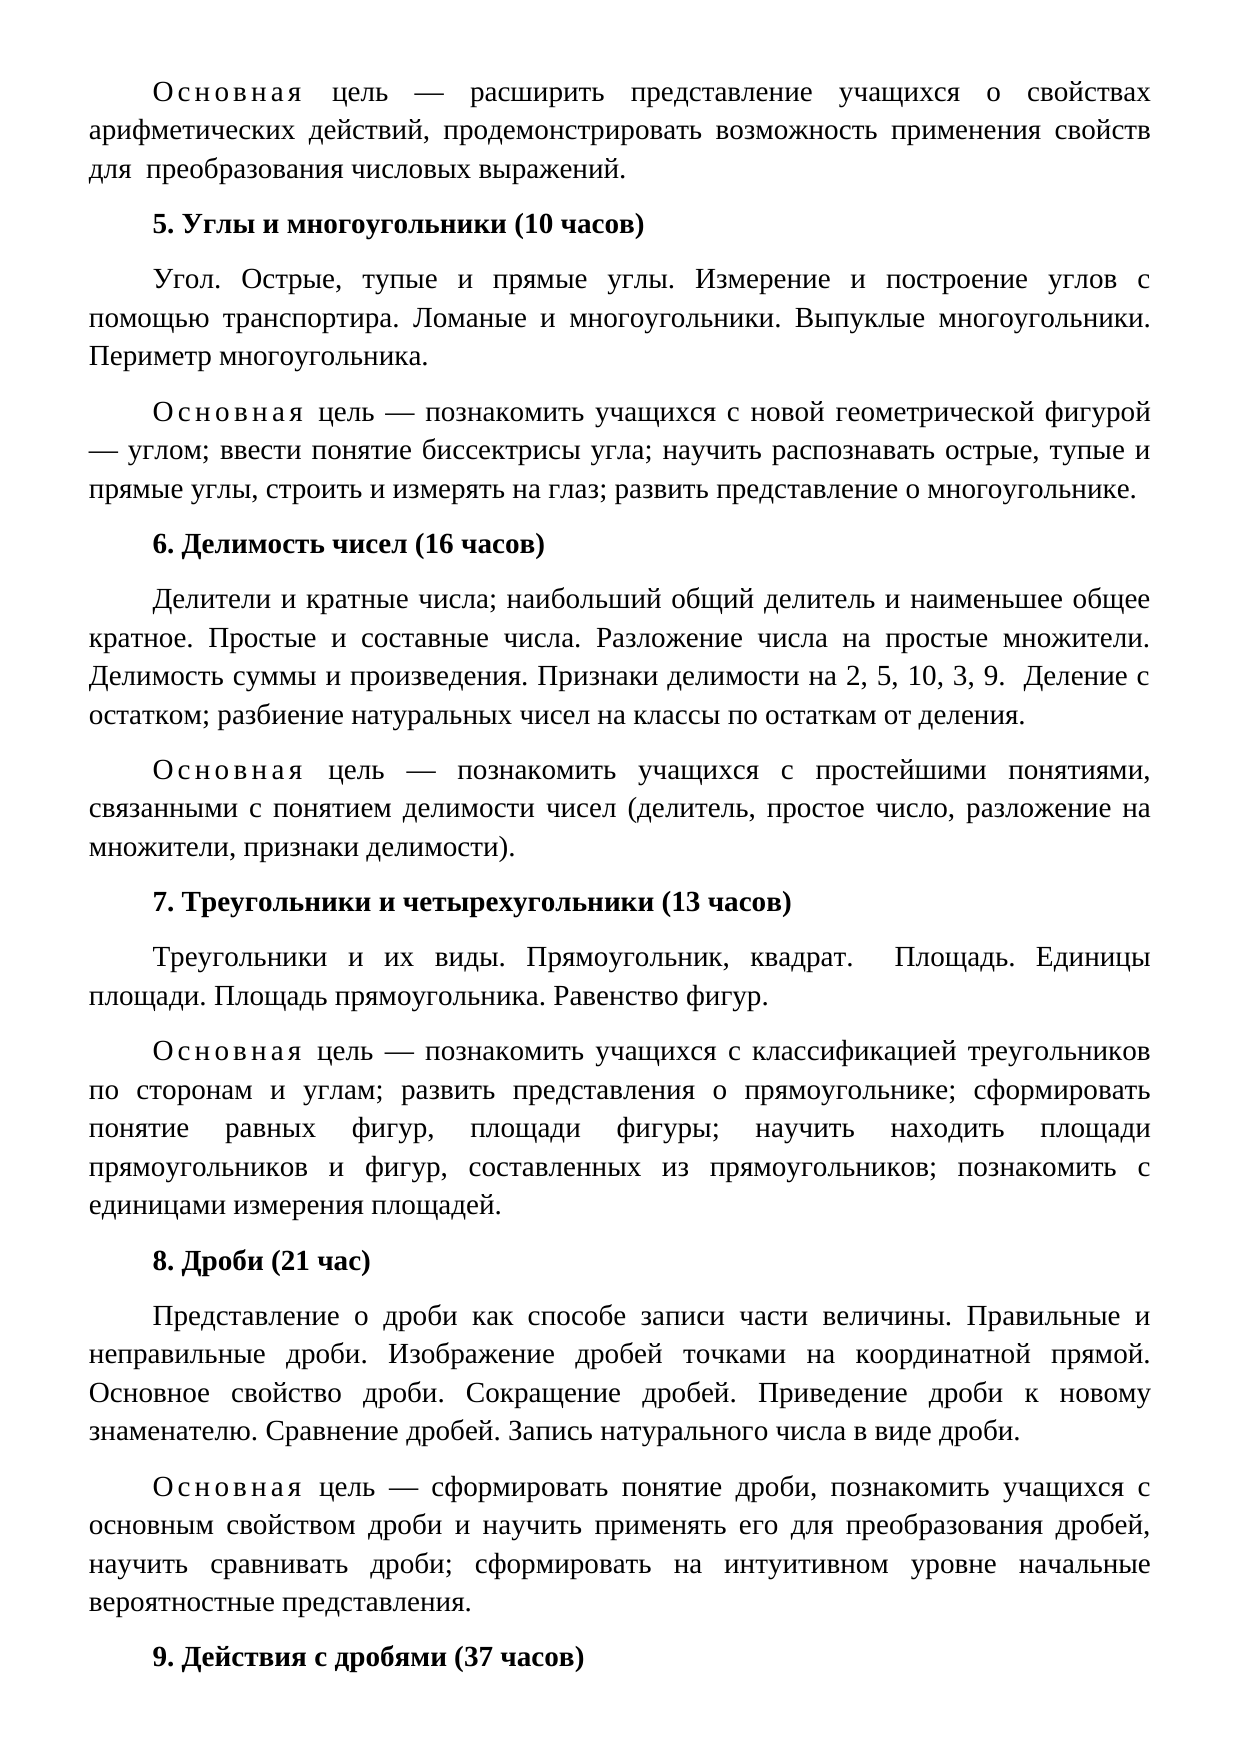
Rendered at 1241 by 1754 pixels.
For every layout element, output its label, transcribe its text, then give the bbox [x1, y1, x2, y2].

text Делители и кратные числа; наибольший общий делитель и наименьшее общее кратное. Простые и составные числа. Разложение числа на простые множители. Делимость суммы и произведения. Признаки делимости на 2, 5, 10, 3, 9. Деление с остатком; разбиение натуральных чисел на классы по остаткам от деления. [89, 581, 1152, 730]
text Основная цель — расширить представление учащихся о свойствах арифметических действий, продемонстрировать возможность применения свойств для преобразования числовых выражений. [89, 74, 1152, 184]
text Угол. Острые, тупые и прямые углы. Измерение и построение углов с помощью транспортира. Ломаные и многоугольники. Выпуклые многоугольники. Периметр многоугольника. [89, 261, 1152, 372]
text 5. Углы и многоугольники (10 часов) [89, 206, 1152, 240]
text 9. Действия с дробями (37 часов) [89, 1639, 1152, 1673]
text Треугольники и их виды. Прямоугольник, квадрат. Площадь. Единицы площади. Площадь прямоугольника. Равенство фигур. [89, 939, 1152, 1012]
text 7. Треугольники и четырехугольники (13 часов) [89, 884, 1152, 918]
text Основная цель — познакомить учащихся с новой геометрической фигурой — углом; ввести понятие биссектрисы угла; научить распознавать острые, тупые и прямые углы, строить и измерять на глаз; развить представление о многоугольнике. [89, 394, 1152, 504]
text Основная цель — познакомить учащихся с классификацией треугольников по сторонам и углам; развить представления о прямоугольнике; сформировать понятие равных фигур, площади фигуры; научить находить площади прямоугольников и фигур, составленных из прямоугольников; познакомить с единицами измерения площадей. [89, 1033, 1152, 1221]
text 6. Делимость чисел (16 часов) [89, 526, 1152, 559]
text 8. Дроби (21 час) [89, 1243, 1152, 1276]
text Основная цель — сформировать понятие дроби, познакомить учащихся с основным свойством дроби и научить применять его для преобразования дробей, научить сравнивать дроби; сформировать на интуитивном уровне начальные вероятностные представления. [89, 1469, 1152, 1618]
text Представление о дроби как способе записи части величины. Правильные и неправильные дроби. Изображение дробей точками на координатной прямой. Основное свойство дроби. Сокращение дробей. Приведение дроби к новому знаменателю. Сравнение дробей. Запись натурального числа в виде дроби. [89, 1298, 1152, 1447]
text Основная цель — познакомить учащихся с простейшими понятиями, связанными с понятием делимости чисел (делитель, простое число, разложение на множители, признаки делимости). [89, 752, 1152, 863]
